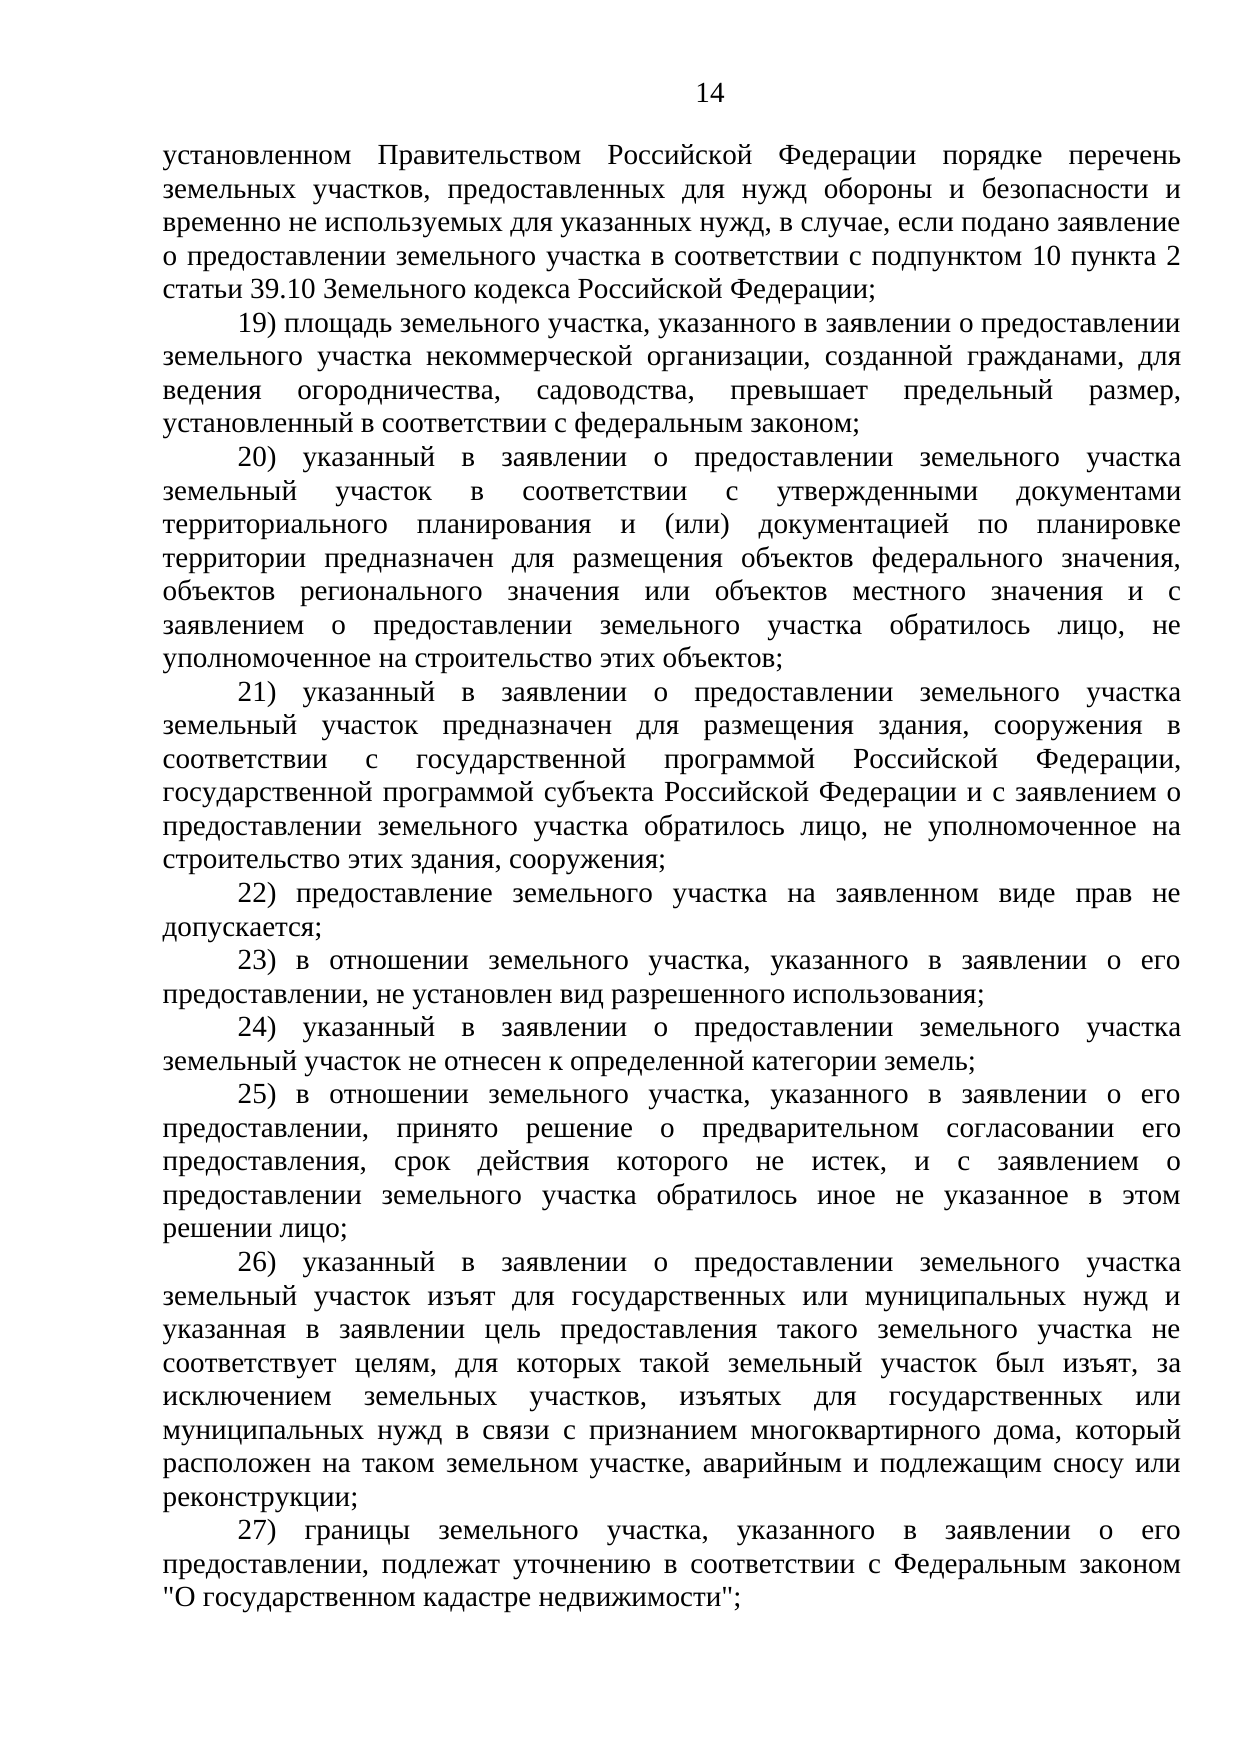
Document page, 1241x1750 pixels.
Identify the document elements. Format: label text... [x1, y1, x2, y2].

text 24) указанный в заявлении о предоставлении земельного участка земельный участок не отнесен к определенной категории земель; [162, 1009, 1182, 1076]
text 22) предоставление земельного участка на заявленном виде прав не допускается; [162, 875, 1182, 942]
text 19) площадь земельного участка, указанного в заявлении о предоставлении земельного участка некоммерческой организации, созданной гражданами, для ведения огородничества, садоводства, превышает предельный размер, установленный в соответствии с федеральным законом; [162, 305, 1182, 439]
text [162, 137, 1182, 305]
text 27) границы земельного участка, указанного в заявлении о его предоставлении, подлежат уточнению в соответствии с Федеральным законом "О государственном кадастре недвижимости"; [162, 1512, 1182, 1613]
text 25) в отношении земельного участка, указанного в заявлении о его предоставлении, принято решение о предварительном согласовании его предоставления, срок действия которого не истек, и с заявлением о предоставлении земельного участка обратилось иное не указанное в этом решении лицо; [162, 1076, 1182, 1244]
text 20) указанный в заявлении о предоставлении земельного участка земельный участок в соответствии с утвержденными документами территориального планирования и (или) документацией по планировке территории предназначен для размещения объектов федерального значения, объектов регионального значения или объектов местного значения и с заявлением о предоставлении земельного участка обратилось лицо, не уполномоченное на строительство этих объектов; [162, 439, 1182, 674]
text 23) в отношении земельного участка, указанного в заявлении о его предоставлении, не установлен вид разрешенного использования; [162, 942, 1182, 1009]
text 21) указанный в заявлении о предоставлении земельного участка земельный участок предназначен для размещения здания, сооружения в соответствии с государственной программой Российской Федерации, государственной программой субъекта Российской Федерации и с заявлением о предоставлении земельного участка обратилось лицо, не уполномоченное на строительство этих здания, сооружения; [162, 674, 1182, 875]
text 26) указанный в заявлении о предоставлении земельного участка земельный участок изъят для государственных или муниципальных нужд и указанная в заявлении цель предоставления такого земельного участка не соответствует целям, для которых такой земельный участок был изъят, за исключением земельных участков, изъятых для государственных или муниципальных нужд в связи с признанием многоквартирного дома, который расположен на таком земельном участке, аварийным и подлежащим сносу или реконструкции; [162, 1244, 1182, 1512]
